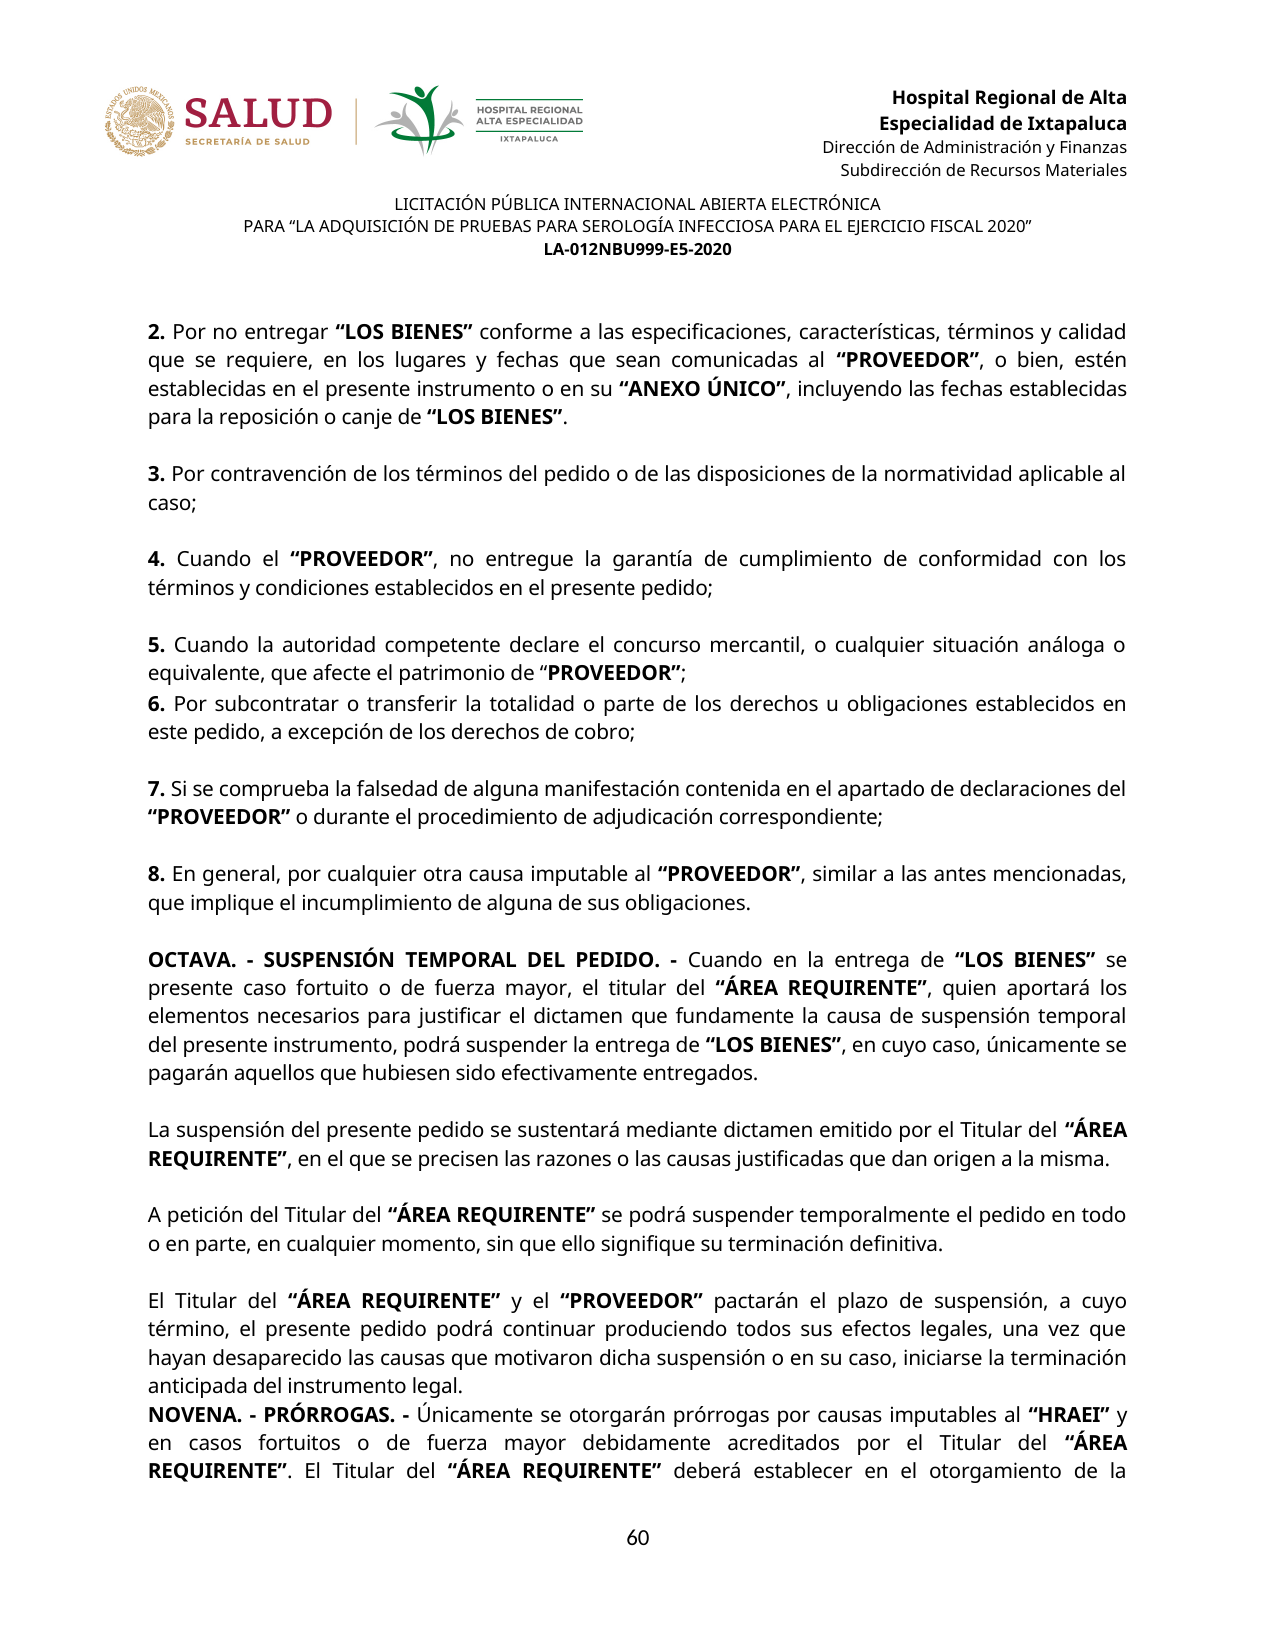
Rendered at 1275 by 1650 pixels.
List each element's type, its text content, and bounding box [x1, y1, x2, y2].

text El Titular del “ÁREA REQUIRENTE” y el “PROVEEDOR” pactarán el plazo de suspensión, a cuyo término, el presente pedido podrá continuar produciendo todos sus efectos legales, una vez que hayan desaparecido las causas que motivaron dicha suspensión o en su caso, iniciarse la terminación anticipada del instrumento legal. [148, 1286, 1127, 1400]
text A petición del Titular del “ÁREA REQUIRENTE” se podrá suspender temporalmente el pedido en todo o en parte, en cualquier momento, sin que ello signifique su terminación definitiva. [148, 1201, 1127, 1257]
text La suspensión del presente pedido se sustentará mediante dictamen emitido por el Titular del “ÁREA REQUIRENTE”, en el que se precisen las razones o las causas justificadas que dan origen a la misma. [148, 1115, 1127, 1172]
text 7. Si se comprueba la falsedad de alguna manifestación contenida en el apartado de declaraciones del “PROVEEDOR” o durante el procedimiento de adjudicación correspondiente; [148, 774, 1127, 831]
text 3. Por contravención de los términos del pedido o de las disposiciones de la normatividad aplicable al caso; [148, 459, 1127, 516]
text 8. En general, por cualquier otra causa imputable al “PROVEEDOR”, similar a las antes mencionadas, que implique el incumplimiento de alguna de sus obligaciones. [148, 859, 1127, 916]
text 5. Cuando la autoridad competente declare el concurso mercantil, o cualquier situación análoga o equivalente, que afecte el patrimonio de “PROVEEDOR”; [148, 630, 1127, 687]
text OCTAVA. - SUSPENSIÓN TEMPORAL DEL PEDIDO. - Cuando en la entrega de “LOS BIENES” se presente caso fortuito o de fuerza mayor, el titular del “ÁREA REQUIRENTE”, quien aportará los elementos necesarios para justificar el dictamen que fundamente la causa de suspensión temporal del presente instrumento, podrá suspender la entrega de “LOS BIENES”, en cuyo caso, únicamente se pagarán aquellos que hubiesen sido efectivamente entregados. [148, 945, 1127, 1087]
text 4. Cuando el “PROVEEDOR”, no entregue la garantía de cumplimiento de conformidad con los términos y condiciones establecidos en el presente pedido; [148, 544, 1127, 601]
text 2. Por no entregar “LOS BIENES” conforme a las especificaciones, características, términos y calidad que se requiere, en los lugares y fechas que sean comunicadas al “PROVEEDOR”, o bien, estén establecidas en el presente instrumento o en su “ANEXO ÚNICO”, incluyendo las fechas establecidas para la reposición o canje de “LOS BIENES”. [148, 317, 1127, 431]
text 6. Por subcontratar o transferir la totalidad o parte de los derechos u obligaciones establecidos en este pedido, a excepción de los derechos de cobro; [148, 689, 1127, 746]
picture [78, 61, 625, 176]
